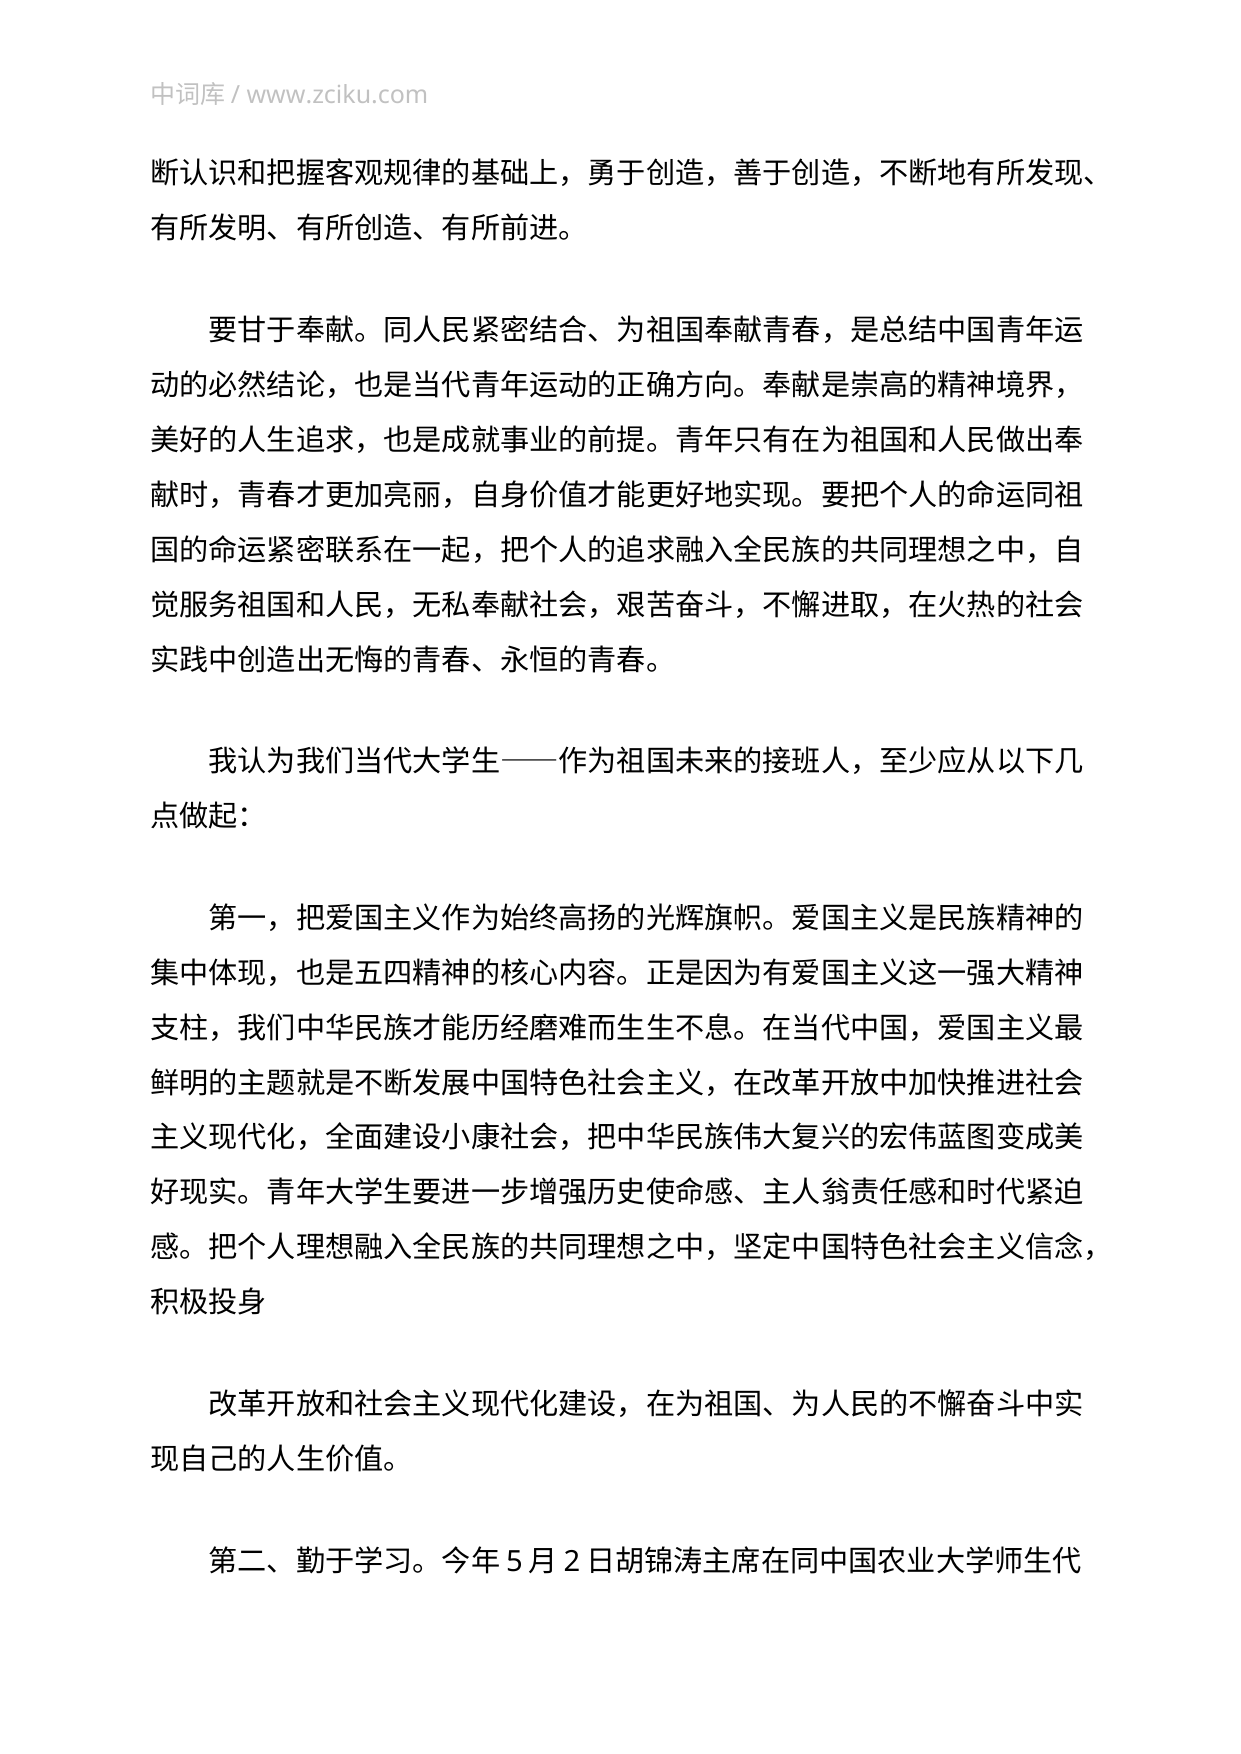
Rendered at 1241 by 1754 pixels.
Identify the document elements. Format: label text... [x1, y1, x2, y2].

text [150, 1537, 1090, 1579]
text 我认为我们当代大学生——作为祖国未来的接班人，至少应从以下几点做起： [150, 738, 1090, 835]
text 第一，把爱国主义作为始终高扬的光辉旗帜。爱国主义是民族精神的集中体现，也是五四精神的核心内容。正是因为有爱国主义这一强大精神支柱，我们中华民族才能历经磨难而生生不息。在当代中国，爱国主义最鲜明的主题就是不断发展中国特色社会主义，在改革开放中加快推进社会主义现代化，全面建设小康社会，把中华民族伟大复兴的宏伟蓝图变成美好现实。青年大学生要进一步增强历史使命感、主人翁责任感和时代紧迫感。把个人理想融入全民族的共同理想之中，坚定中国特色社会主义信念，积极投身 [150, 894, 1090, 1321]
text 要甘于奉献。同人民紧密结合、为祖国奉献青春，是总结中国青年运动的必然结论，也是当代青年运动的正确方向。奉献是崇高的精神境界，美好的人生追求，也是成就事业的前提。青年只有在为祖国和人民做出奉献时，青春才更加亮丽，自身价值才能更好地实现。要把个人的命运同祖国的命运紧密联系在一起，把个人的追求融入全民族的共同理想之中，自觉服务祖国和人民，无私奉献社会，艰苦奋斗，不懈进取，在火热的社会实践中创造出无悔的青春、永恒的青春。 [150, 307, 1090, 678]
text 改革开放和社会主义现代化建设，在为祖国、为人民的不懈奋斗中实现自己的人生价值。 [150, 1381, 1090, 1478]
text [150, 150, 1090, 247]
